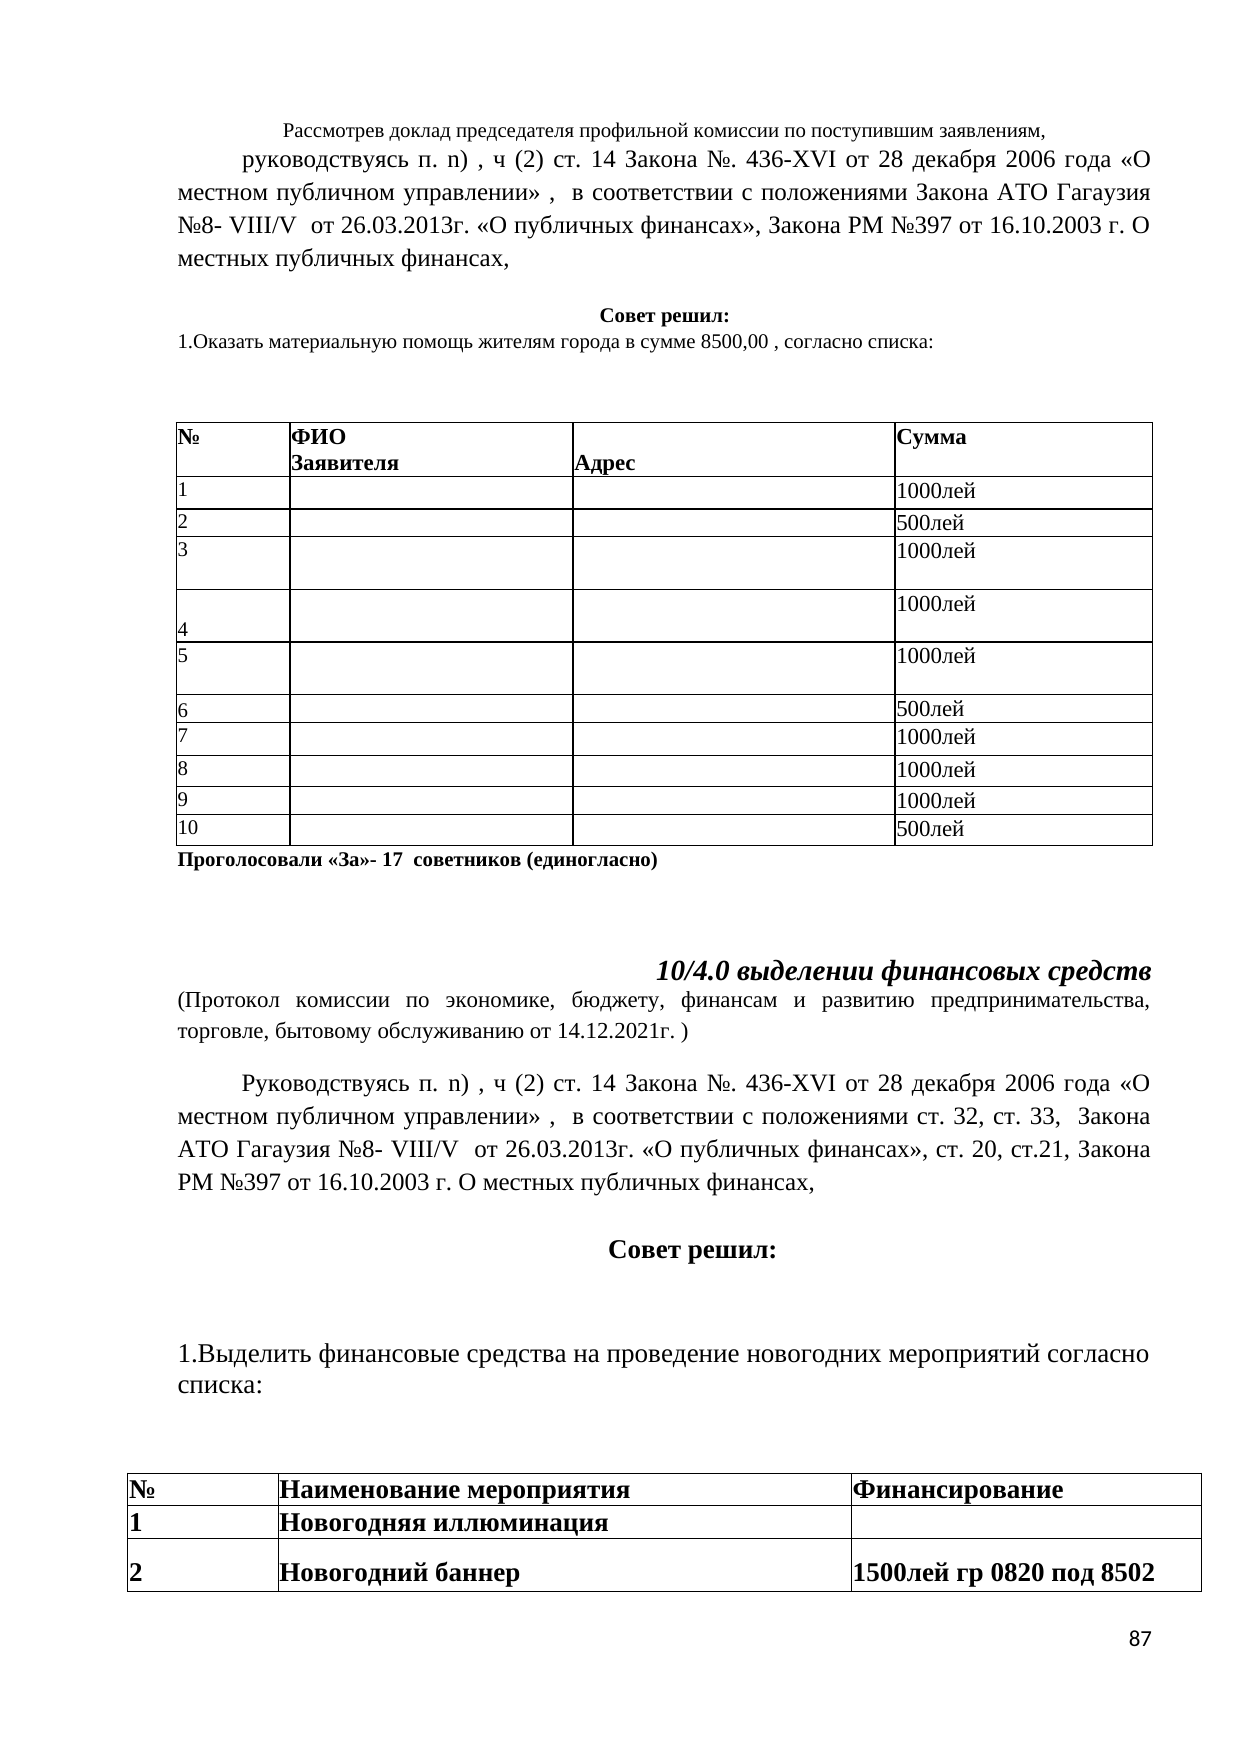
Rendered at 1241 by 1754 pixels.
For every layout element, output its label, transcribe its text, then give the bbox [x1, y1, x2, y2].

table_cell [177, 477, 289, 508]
text 1.Оказать материальную помощь жителям города в сумме 8500,00 , согласно списка: [177, 329, 1152, 353]
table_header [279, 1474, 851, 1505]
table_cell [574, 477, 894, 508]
text Совет решил: [177, 1233, 1152, 1264]
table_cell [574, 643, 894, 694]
text 1.Выделить финансовые средства на проведение новогодних мероприятий согласно списка: [177, 1337, 1152, 1400]
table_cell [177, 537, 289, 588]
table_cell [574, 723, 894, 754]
text Руководствуясь п. n) , ч (2) ст. 14 Закона №. 436-XVI от 28 декабря 2006 года «О местном публичном управлении» , в соответствии с положениями ст. 32, ст. 33, Закона АТО Гагаузия №8- VIII/V от 26.03.2013г. «О публичных финансах», ст. 20, ст.21, Закона РМ №397 от 16.10.2003 г. О местных публичных финансах, [177, 1068, 1152, 1196]
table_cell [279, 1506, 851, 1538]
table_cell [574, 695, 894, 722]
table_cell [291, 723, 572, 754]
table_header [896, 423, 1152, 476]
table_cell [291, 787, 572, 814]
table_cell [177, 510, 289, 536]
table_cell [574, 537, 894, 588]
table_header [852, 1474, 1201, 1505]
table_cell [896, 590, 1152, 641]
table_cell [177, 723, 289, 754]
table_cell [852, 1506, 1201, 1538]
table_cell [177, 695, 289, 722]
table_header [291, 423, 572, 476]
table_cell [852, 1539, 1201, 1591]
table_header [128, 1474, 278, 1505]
text 10/4.0 выделении финансовых средств [177, 953, 1152, 986]
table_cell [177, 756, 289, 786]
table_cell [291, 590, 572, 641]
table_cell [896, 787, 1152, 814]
text Проголосовали «За»- 17 советников (единогласно) [177, 846, 1152, 871]
text руководствуясь п. n) , ч (2) ст. 14 Закона №. 436-XVI от 28 декабря 2006 года «О местном публичном управлении» , в соответствии с положениями Закона АТО Гагаузия №8- VIII/V от 26.03.2013г. «О публичных финансах», Закона РМ №397 от 16.10.2003 г. О местных публичных финансах, [177, 144, 1152, 272]
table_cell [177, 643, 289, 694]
text Рассмотрев доклад председателя профильной комиссии по поступившим заявлениям, [177, 118, 1152, 142]
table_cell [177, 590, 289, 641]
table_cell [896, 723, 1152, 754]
text Совет решил: [177, 302, 1152, 327]
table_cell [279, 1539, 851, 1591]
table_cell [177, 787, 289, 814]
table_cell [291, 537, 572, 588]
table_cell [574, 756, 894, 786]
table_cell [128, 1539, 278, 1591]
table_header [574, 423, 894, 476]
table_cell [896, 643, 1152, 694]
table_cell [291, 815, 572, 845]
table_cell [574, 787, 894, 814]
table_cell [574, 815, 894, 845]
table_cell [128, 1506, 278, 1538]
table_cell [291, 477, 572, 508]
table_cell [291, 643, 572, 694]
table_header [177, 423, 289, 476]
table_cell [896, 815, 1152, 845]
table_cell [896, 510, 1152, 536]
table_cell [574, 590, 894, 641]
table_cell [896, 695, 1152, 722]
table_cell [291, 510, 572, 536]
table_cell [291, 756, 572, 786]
text (Протокол комиссии по экономике, бюджету, финансам и развитию предпринимательства, торговле, бытовому обслуживанию от 14.12.2021г. ) [177, 986, 1152, 1043]
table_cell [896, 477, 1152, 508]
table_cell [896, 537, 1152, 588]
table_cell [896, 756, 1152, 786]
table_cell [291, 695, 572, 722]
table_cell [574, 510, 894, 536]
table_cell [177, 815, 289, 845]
